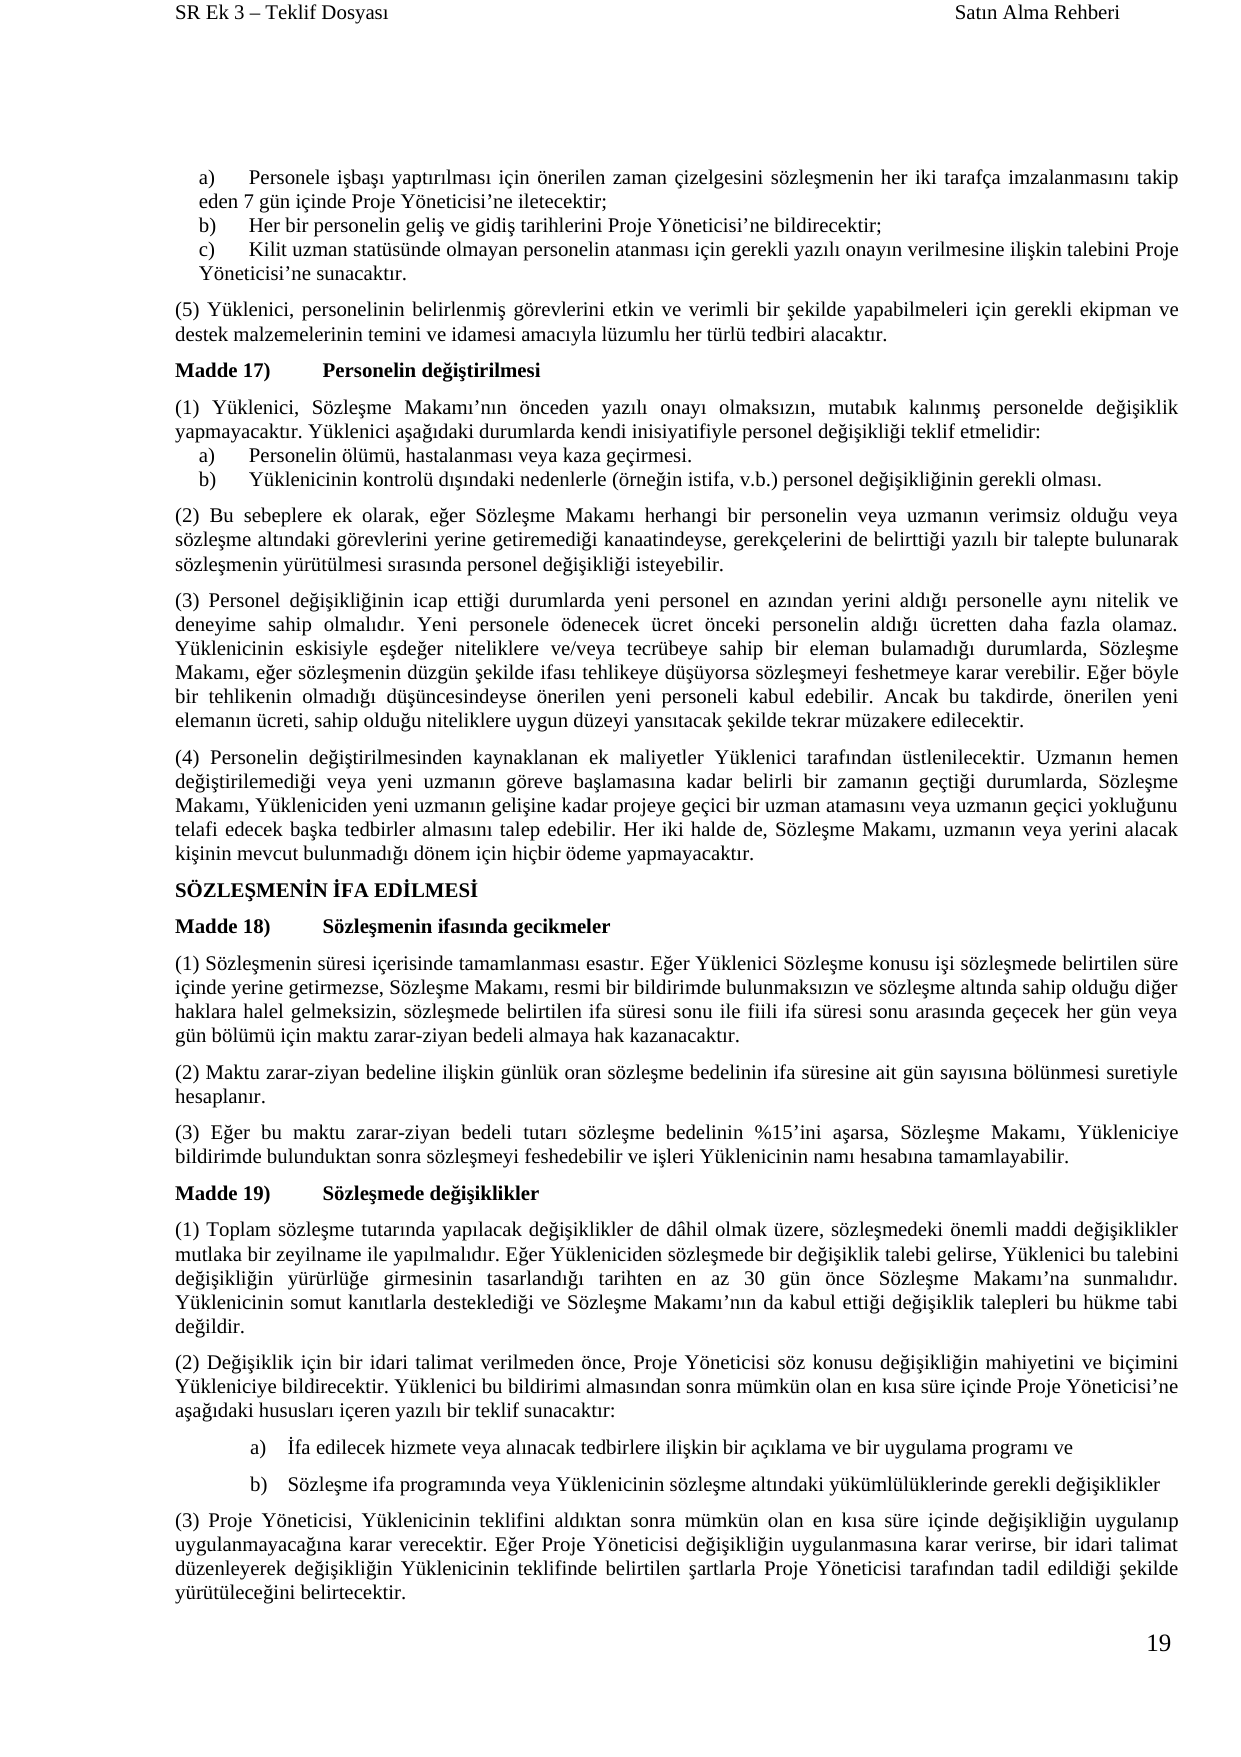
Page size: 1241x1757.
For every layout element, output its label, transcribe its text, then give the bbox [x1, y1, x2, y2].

list Sözleşmenin ifasında gecikmeler [175, 914, 1180, 938]
text b) Her bir personelin geliş ve gidiş tarihlerini Proje Yöneticisi’ne bildirecektir; [175, 213, 1180, 237]
list Sözleşme ifa programında veya Yüklenicinin sözleşme altındaki yükümlülüklerinde gerekli değişiklikler [250, 1471, 1180, 1496]
text a) Personele işbaşı yaptırılması için önerilen zaman çizelgesini sözleşmenin her iki tarafça imzalanmasını takip eden 7 gün içinde Proje Yöneticisi’ne iletecektir; [199, 164, 1180, 213]
text (5) Yüklenici, personelinin belirlenmiş görevlerini etkin ve verimli bir şekilde yapabilmeleri için gerekli ekipman ve destek malzemelerinin temini ve idamesi amacıyla lüzumlu her türlü tedbiri alacaktır. [175, 297, 1180, 346]
text (2) Maktu zarar-ziyan bedeline ilişkin günlük oran sözleşme bedelinin ifa süresine ait gün sayısına bölünmesi suretiyle hesaplanır. [175, 1059, 1180, 1108]
text (1) Toplam sözleşme tutarında yapılacak değişiklikler de dâhil olmak üzere, sözleşmedeki önemli maddi değişiklikler mutlaka bir zeyilname ile yapılmalıdır. Eğer Yükleniciden sözleşmede bir değişiklik talebi gelirse, Yüklenici bu talebini değişikliğin yürürlüğe girmesinin tasarlandığı tarihten en az 30 gün önce Sözleşme Makamı’na sunmalıdır. Yüklenicinin somut kanıtlarla desteklediği ve Sözleşme Makamı’nın da kabul ettiği değişiklik talepleri bu hükme tabi değildir. [175, 1217, 1180, 1338]
text (1) Yüklenici, Sözleşme Makamı’nın önceden yazılı onayı olmaksızın, mutabık kalınmış personelde değişiklik yapmayacaktır. Yüklenici aşağıdaki durumlarda kendi inisiyatifiyle personel değişikliği teklif etmelidir: [175, 394, 1180, 443]
text (3) Personel değişikliğinin icap ettiği durumlarda yeni personel en azından yerini aldığı personelle aynı nitelik ve deneyime sahip olmalıdır. Yeni personele ödenecek ücret önceki personelin aldığı ücretten daha fazla olamaz. Yüklenicinin eskisiyle eşdeğer niteliklere ve/veya tecrübeye sahip bir eleman bulamadığı durumlarda, Sözleşme Makamı, eğer sözleşmenin düzgün şekilde ifası tehlikeye düşüyorsa sözleşmeyi feshetmeye karar verebilir. Eğer böyle bir tehlikenin olmadığı düşüncesindeyse önerilen yeni personeli kabul edebilir. Ancak bu takdirde, önerilen yeni elemanın ücreti, sahip olduğu niteliklere uygun düzeyi yansıtacak şekilde tekrar müzakere edilecektir. [175, 588, 1180, 732]
text SÖZLEŞMENİN İFA EDİLMESİ [175, 878, 1180, 902]
text (3) Eğer bu maktu zarar-ziyan bedeli tutarı sözleşme bedelinin %15’ini aşarsa, Sözleşme Makamı, Yükleniciye bildirimde bulunduktan sonra sözleşmeyi feshedebilir ve işleri Yüklenicinin namı hesabına tamamlayabilir. [175, 1120, 1180, 1168]
text a) Personelin ölümü, hastalanması veya kaza geçirmesi. [175, 443, 1180, 467]
text (2) Değişiklik için bir idari talimat verilmeden önce, Proje Yöneticisi söz konusu değişikliğin mahiyetini ve biçimini Yükleniciye bildirecektir. Yüklenici bu bildirimi almasından sonra mümkün olan en kısa süre içinde Proje Yöneticisi’ne aşağıdaki hususları içeren yazılı bir teklif sunacaktır: [175, 1350, 1180, 1422]
list Sözleşmede değişiklikler [175, 1181, 1180, 1205]
text c) Kilit uzman statüsünde olmayan personelin atanması için gerekli yazılı onayın verilmesine ilişkin talebini Proje Yöneticisi’ne sunacaktır. [199, 237, 1180, 285]
text b) Yüklenicinin kontrolü dışındaki nedenlerle (örneğin istifa, v.b.) personel değişikliğinin gerekli olması. [199, 467, 1180, 491]
text (2) Bu sebeplere ek olarak, eğer Sözleşme Makamı herhangi bir personelin veya uzmanın verimsiz olduğu veya sözleşme altındaki görevlerini yerine getiremediği kanaatindeyse, gerekçelerini de belirttiği yazılı bir talepte bulunarak sözleşmenin yürütülmesi sırasında personel değişikliği isteyebilir. [175, 503, 1180, 576]
list Personelin değiştirilmesi [175, 358, 1180, 382]
text (1) Sözleşmenin süresi içerisinde tamamlanması esastır. Eğer Yüklenici Sözleşme konusu işi sözleşmede belirtilen süre içinde yerine getirmezse, Sözleşme Makamı, resmi bir bildirimde bulunmaksızın ve sözleşme altında sahip olduğu diğer haklara halel gelmeksizin, sözleşmede belirtilen ifa süresi sonu ile fiili ifa süresi sonu arasında geçecek her gün veya gün bölümü için maktu zarar-ziyan bedeli almaya hak kazanacaktır. [175, 951, 1180, 1047]
text (4) Personelin değiştirilmesinden kaynaklanan ek maliyetler Yüklenici tarafından üstlenilecektir. Uzmanın hemen değiştirilemediği veya yeni uzmanın göreve başlamasına kadar belirli bir zamanın geçtiği durumlarda, Sözleşme Makamı, Yükleniciden yeni uzmanın gelişine kadar projeye geçici bir uzman atamasını veya uzmanın geçici yokluğunu telafi edecek başka tedbirler almasını talep edebilir. Her iki halde de, Sözleşme Makamı, uzmanın veya yerini alacak kişinin mevcut bulunmadığı dönem için hiçbir ödeme yapmayacaktır. [175, 745, 1180, 865]
text (3) Proje Yöneticisi, Yüklenicinin teklifini aldıktan sonra mümkün olan en kısa süre içinde değişikliğin uygulanıp uygulanmayacağına karar verecektir. Eğer Proje Yöneticisi değişikliğin uygulanmasına karar verirse, bir idari talimat düzenleyerek değişikliğin Yüklenicinin teklifinde belirtilen şartlarla Proje Yöneticisi tarafından tadil edildiği şekilde yürütüleceğini belirtecektir. [175, 1508, 1180, 1604]
list İfa edilecek hizmete veya alınacak tedbirlere ilişkin bir açıklama ve bir uygulama programı ve [250, 1435, 1180, 1459]
